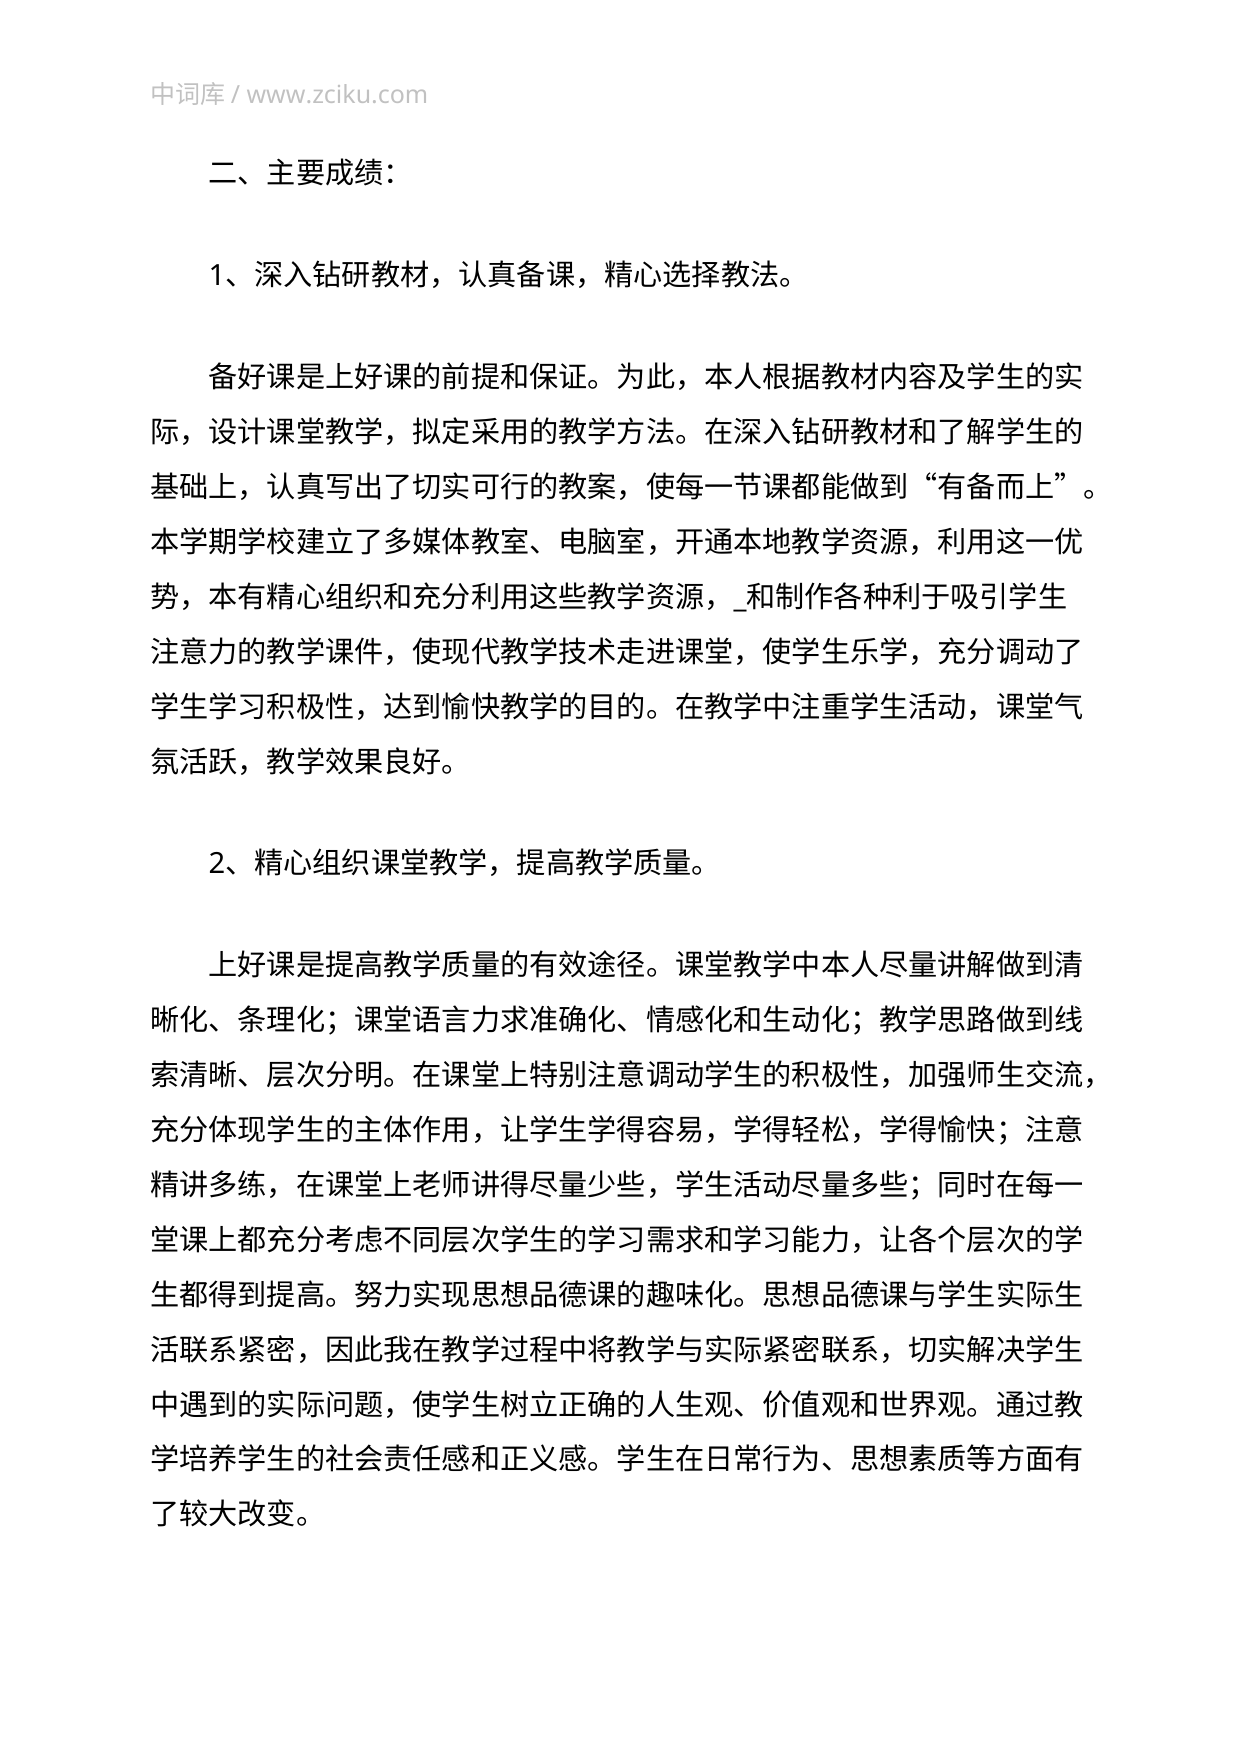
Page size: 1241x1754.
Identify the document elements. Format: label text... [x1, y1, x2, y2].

text 1、深入钻研教材，认真备课，精心选择教法。 [150, 252, 1090, 294]
text 二、主要成绩： [150, 150, 1090, 192]
text 2、精心组织课堂教学，提高教学质量。 [150, 840, 1090, 882]
text 上好课是提高教学质量的有效途径。课堂教学中本人尽量讲解做到清晰化、条理化；课堂语言力求准确化、情感化和生动化；教学思路做到线索清晰、层次分明。在课堂上特别注意调动学生的积极性，加强师生交流，充分体现学生的主体作用，让学生学得容易，学得轻松，学得愉快；注意精讲多练，在课堂上老师讲得尽量少些，学生活动尽量多些；同时在每一堂课上都充分考虑不同层次学生的学习需求和学习能力，让各个层次的学生都得到提高。努力实现思想品德课的趣味化。思想品德课与学生实际生活联系紧密，因此我在教学过程中将教学与实际紧密联系，切实解决学生中遇到的实际问题，使学生树立正确的人生观、价值观和世界观。通过教学培养学生的社会责任感和正义感。学生在日常行为、思想素质等方面有了较大改变。 [150, 942, 1090, 1533]
text 备好课是上好课的前提和保证。为此，本人根据教材内容及学生的实际，设计课堂教学，拟定采用的教学方法。在深入钻研教材和了解学生的基础上，认真写出了切实可行的教案，使每一节课都能做到“有备而上”。本学期学校建立了多媒体教室、电脑室，开通本地教学资源，利用这一优势，本有精心组织和充分利用这些教学资源，_和制作各种利于吸引学生注意力的教学课件，使现代教学技术走进课堂，使学生乐学，充分调动了学生学习积极性，达到愉快教学的目的。在教学中注重学生活动，课堂气氛活跃，教学效果良好。 [150, 354, 1090, 780]
